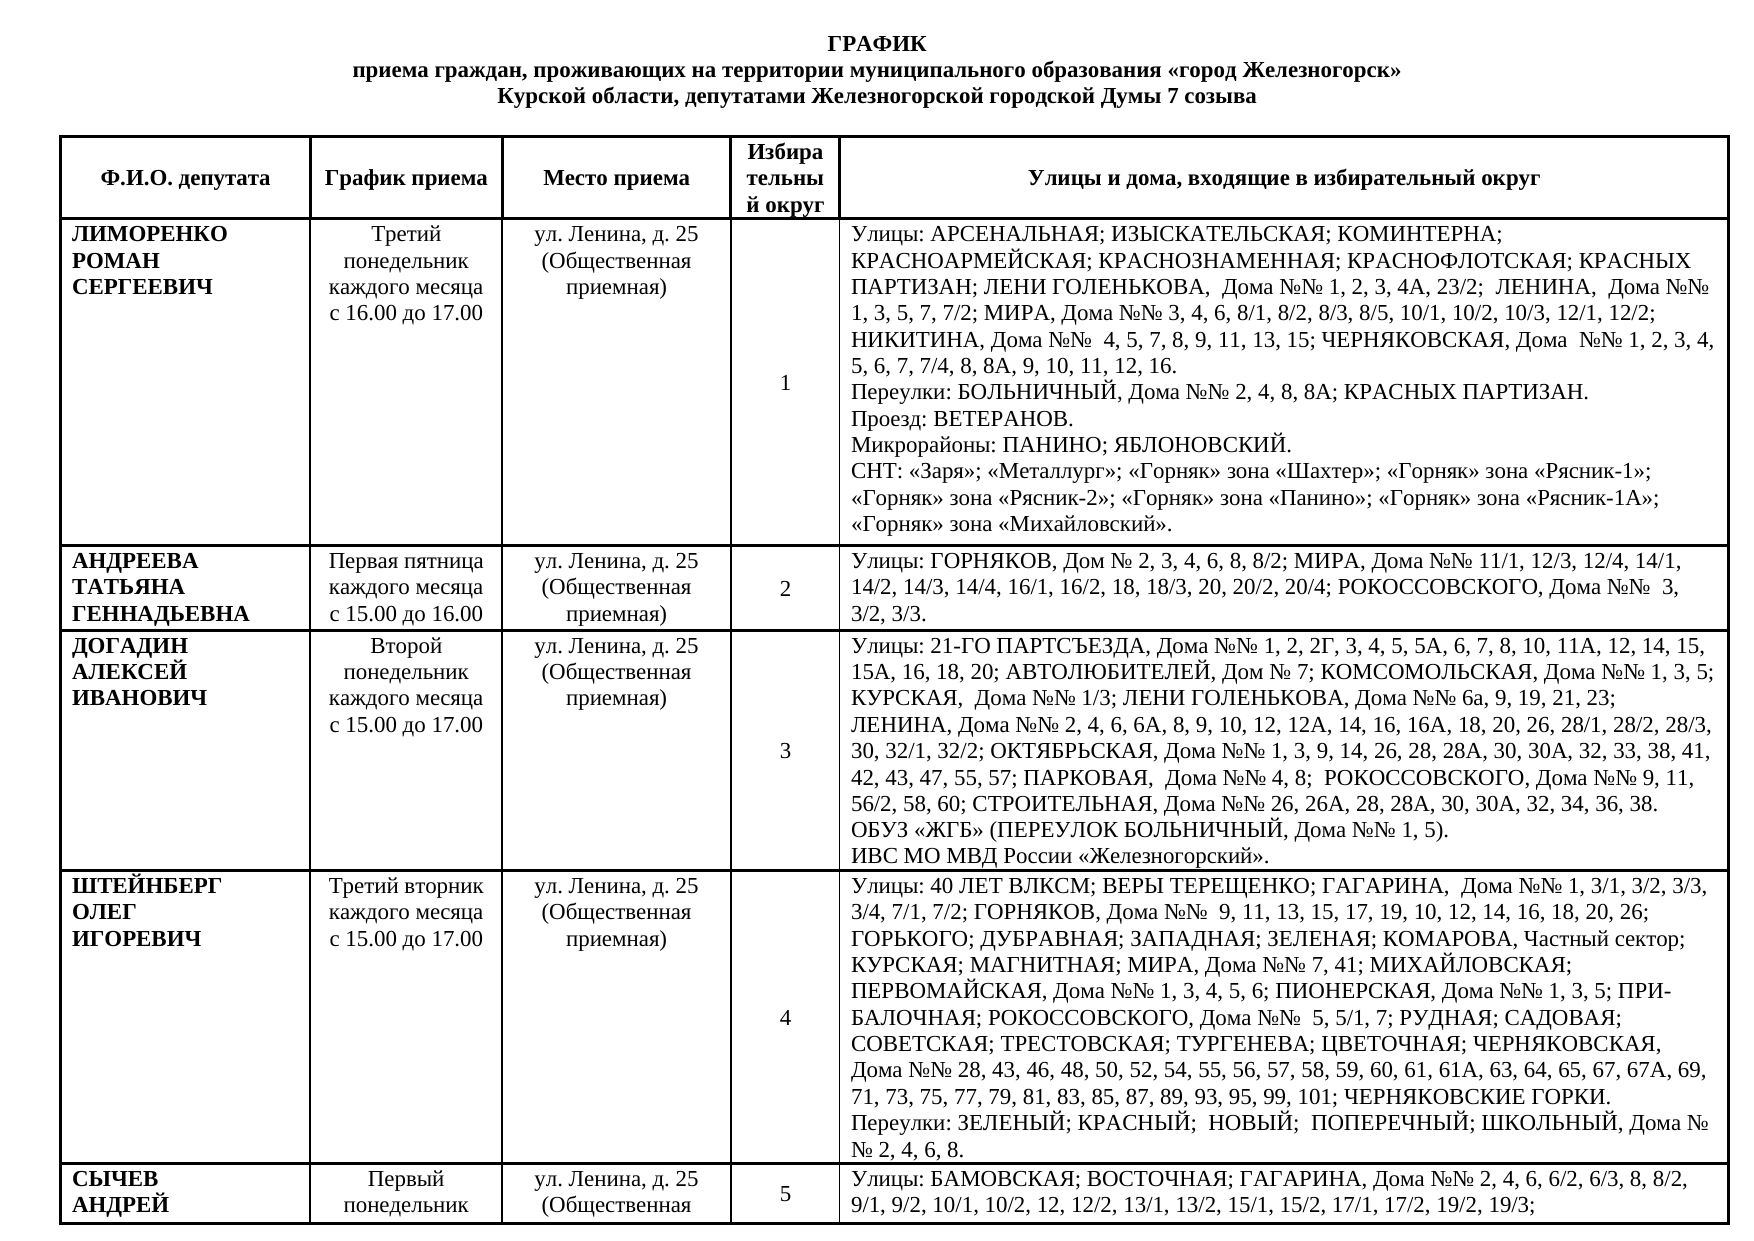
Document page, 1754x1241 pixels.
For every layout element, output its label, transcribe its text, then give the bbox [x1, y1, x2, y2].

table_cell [62, 1165, 309, 1222]
table_cell 5 [732, 1165, 839, 1222]
table_cell АНДРЕЕВА ТАТЬЯНА ГЕННАДЬЕВНА [62, 547, 309, 629]
table_cell Первая пятница каждого месяца с 15.00 до 16.00 [311, 547, 501, 629]
text ГРАФИК [59, 29, 1695, 56]
table_cell Улицы: 21-ГО ПАРТСЪЕЗДА, Дома №№ 1, 2, 2Г, 3, 4, 5, 5А, 6, 7, 8, 10, 11А, 12, 14, 15, 15А, 16, 18, 20; АВТОЛЮБИТЕЛЕЙ, Дом № 7; КОМСОМОЛЬСКАЯ, Дома №№ 1, 3, 5; КУРСКАЯ, Дома №№ 1/3; ЛЕНИ ГОЛЕНЬКОВА, Дома №№ 6а, 9, 19, 21, 23; ЛЕНИНА, Дома №№ 2, 4, 6, 6А, 8, 9, 10, 12, 12А, 14, 16, 16А, 18, 20, 26, 28/1, 28/2, 28/3, 30, 32/1, 32/2; ОКТЯБРЬСКАЯ, Дома №№ 1, 3, 9, 14, 26, 28, 28А, 30, 30А, 32, 33, 38, 41, 42, 43, 47, 55, 57; ПАРКОВАЯ, Дома №№ 4, 8; РОКОССОВСКОГО, Дома №№ 9, 11, 56/2, 58, 60; СТРОИТЕЛЬНАЯ, Дома №№ 26, 26А, 28, 28А, 30, 30А, 32, 34, 36, 38. ОБУЗ «ЖГБ» (ПЕРЕУЛОК БОЛЬНИЧНЫЙ, Дома №№ 1, 5). ИВС МО МВД России «Железногорский». [840, 632, 1727, 869]
table_cell ДОГАДИН АЛЕКСЕЙ ИВАНОВИЧ [62, 632, 309, 869]
table_header График приема [312, 138, 501, 217]
table_header Ф.И.О. депутата [62, 138, 309, 217]
table_cell ЛИМОРЕНКО РОМАН СЕРГЕЕВИЧ [62, 220, 309, 544]
table_cell 4 [732, 872, 839, 1162]
table_cell 1 [732, 220, 839, 544]
text Курской области, депутатами Железногорской городской Думы 7 созыва [59, 82, 1695, 109]
table_cell Улицы: АРСЕНАЛЬНАЯ; ИЗЫСКАТЕЛЬСКАЯ; КОМИНТЕРНА; КРАСНОАРМЕЙСКАЯ; КРАСНОЗНАМЕННАЯ; КРАСНОФЛОТСКАЯ; КРАСНЫХ ПАРТИЗАН; ЛЕНИ ГОЛЕНЬКОВА, Дома №№ 1, 2, 3, 4А, 23/2; ЛЕНИНА, Дома №№ 1, 3, 5, 7, 7/2; МИРА, Дома №№ 3, 4, 6, 8/1, 8/2, 8/3, 8/5, 10/1, 10/2, 10/3, 12/1, 12/2; НИКИТИНА, Дома №№ 4, 5, 7, 8, 9, 11, 13, 15; ЧЕРНЯКОВСКАЯ, Дома №№ 1, 2, 3, 4, 5, 6, 7, 7/4, 8, 8А, 9, 10, 11, 12, 16. Переулки: БОЛЬНИЧНЫЙ, Дома №№ 2, 4, 8, 8А; КРАСНЫХ ПАРТИЗАН. Проезд: ВЕТЕРАНОВ. Микрорайоны: ПАНИНО; ЯБЛОНОВСКИЙ. СНТ: «Заря»; «Металлург»; «Горняк» зона «Шахтер»; «Горняк» зона «Рясник-1»; «Горняк» зона «Рясник-2»; «Горняк» зона «Панино»; «Горняк» зона «Рясник-1А»; «Горняк» зона «Михайловский». [840, 220, 1727, 544]
table_cell Третий вторник каждого месяца с 15.00 до 17.00 [311, 872, 501, 1162]
table_cell ул. Ленина, д. 25 (Общественная приемная) [503, 632, 730, 869]
table_cell Третий понедельник каждого месяца с 16.00 до 17.00 [311, 220, 501, 544]
table_header Улицы и дома, входящие в избирательный округ [841, 138, 1727, 217]
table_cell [840, 1165, 1727, 1222]
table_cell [503, 872, 730, 1162]
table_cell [311, 1165, 501, 1222]
table_header Место приема [504, 138, 729, 217]
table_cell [503, 1165, 730, 1222]
table_cell ул. Ленина, д. 25 (Общественная приемная) [503, 547, 730, 629]
table_cell 2 [732, 547, 839, 629]
table_cell Улицы: ГОРНЯКОВ, Дом № 2, 3, 4, 6, 8, 8/2; МИРА, Дома №№ 11/1, 12/3, 12/4, 14/1, 14/2, 14/3, 14/4, 16/1, 16/2, 18, 18/3, 20, 20/2, 20/4; РОКОССОВСКОГО, Дома №№ 3, 3/2, 3/3. [840, 547, 1727, 629]
table_cell ул. Ленина, д. 25 (Общественная приемная) [503, 220, 730, 544]
table_header Избирательный округ [732, 138, 838, 217]
table_cell 3 [732, 632, 839, 869]
text приема граждан, проживающих на территории муниципального образования «город Железногорск» [59, 56, 1695, 82]
table_cell Улицы: 40 ЛЕТ ВЛКСМ; ВЕРЫ ТЕРЕЩЕНКО; ГАГАРИНА, Дома №№ 1, 3/1, 3/2, 3/3, 3/4, 7/1, 7/2; ГОРНЯКОВ, Дома №№ 9, 11, 13, 15, 17, 19, 10, 12, 14, 16, 18, 20, 26; ГОРЬКОГО; ДУБРАВНАЯ; ЗАПАДНАЯ; ЗЕЛЕНАЯ; КОМАРОВА, Частный сектор; КУРСКАЯ; МАГНИТНАЯ; МИРА, Дома №№ 7, 41; МИХАЙЛОВСКАЯ; ПЕРВОМАЙСКАЯ, Дома №№ 1, 3, 4, 5, 6; ПИОНЕРСКАЯ, Дома №№ 1, 3, 5; ПРИ-БАЛОЧНАЯ; РОКОССОВСКОГО, Дома №№ 5, 5/1, 7; РУДНАЯ; САДОВАЯ; СОВЕТСКАЯ; ТРЕСТОВСКАЯ; ТУРГЕНЕВА; ЦВЕТОЧНАЯ; ЧЕРНЯКОВСКАЯ, Дома №№ 28, 43, 46, 48, 50, 52, 54, 55, 56, 57, 58, 59, 60, 61, 61А, 63, 64, 65, 67, 67А, 69, 71, 73, 75, 77, 79, 81, 83, 85, 87, 89, 93, 95, 99, 101; ЧЕРНЯКОВСКИЕ ГОРКИ. Переулки: ЗЕЛЕНЫЙ; КРАСНЫЙ; НОВЫЙ; ПОПЕРЕЧНЫЙ; ШКОЛЬНЫЙ, Дома №№ 2, 4, 6, 8. [840, 872, 1727, 1162]
table_cell ШТЕЙНБЕРГ ОЛЕГ ИГОРЕВИЧ [62, 872, 309, 1162]
table_cell Второй понедельник каждого месяца с 15.00 до 17.00 [311, 632, 501, 869]
